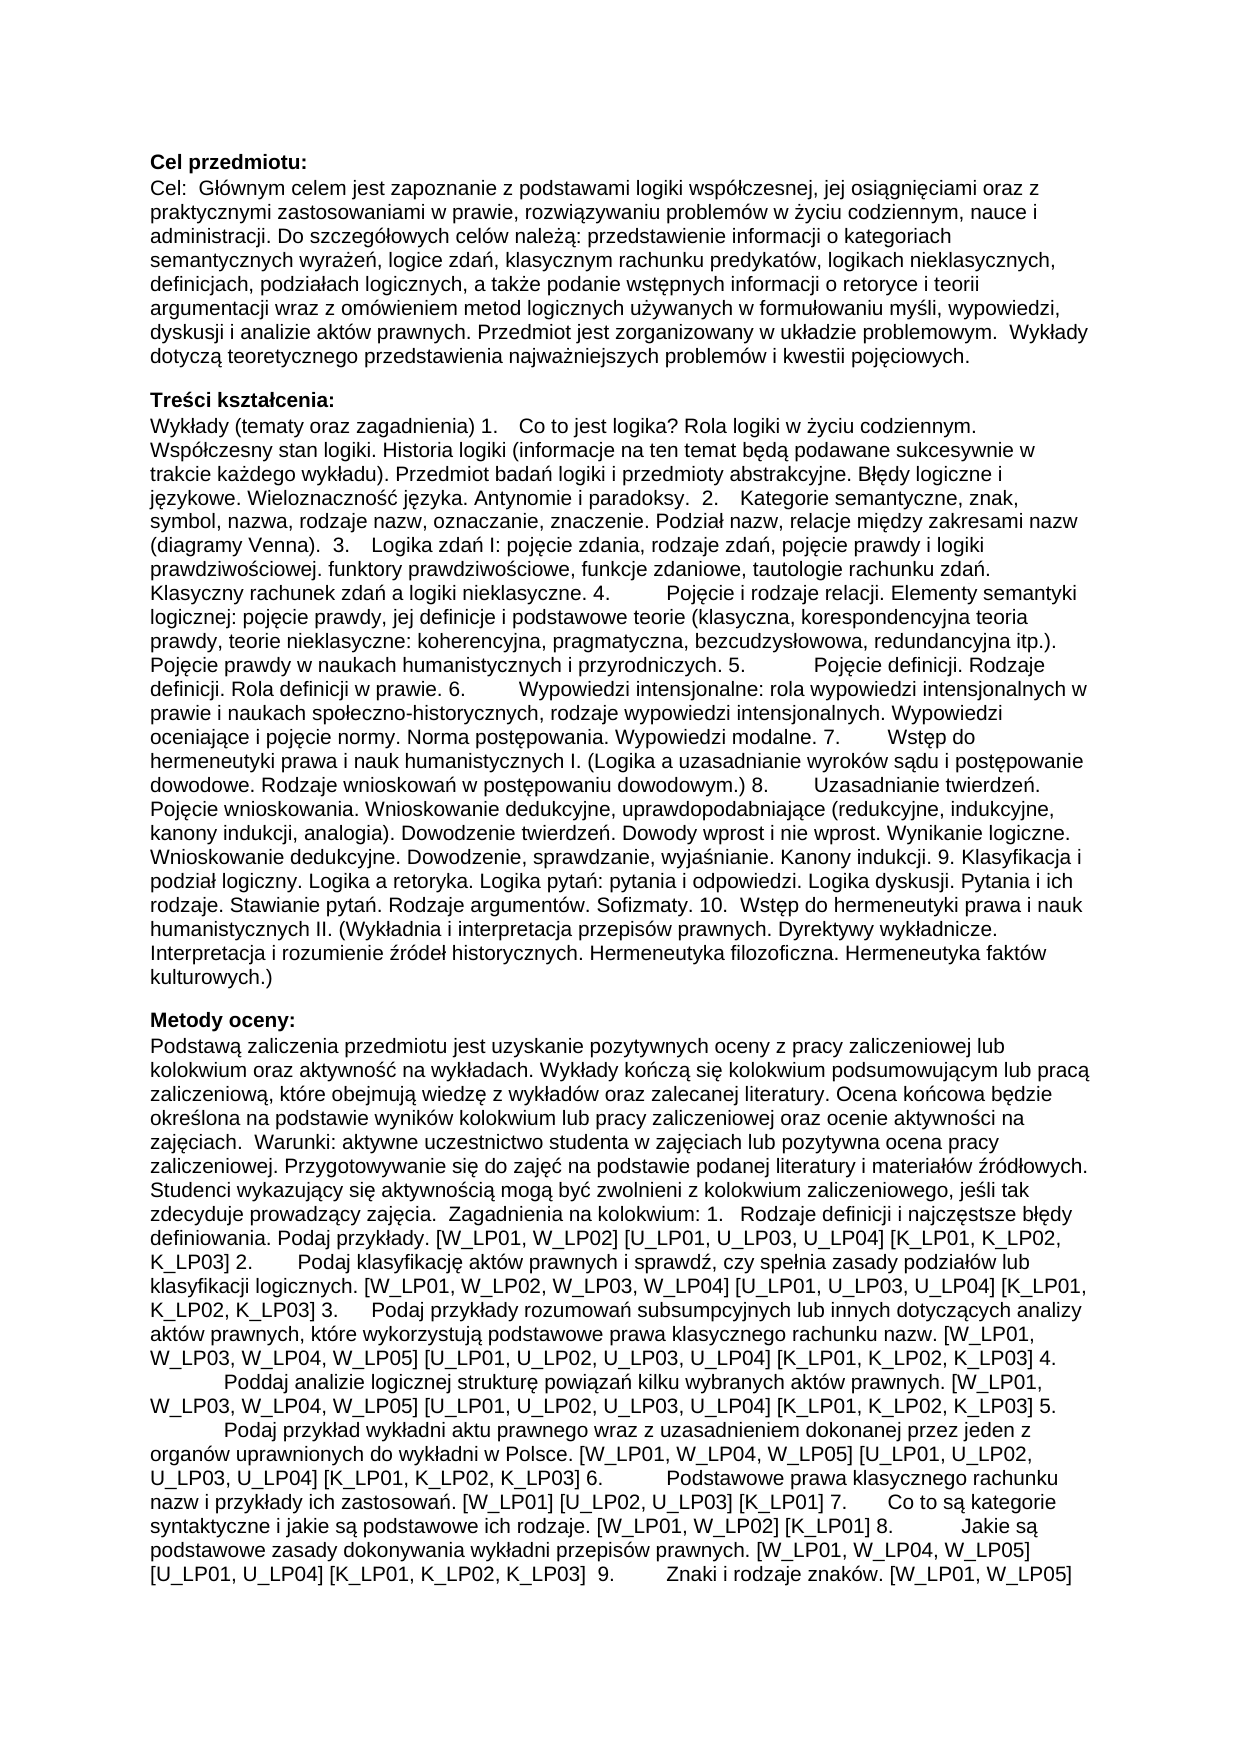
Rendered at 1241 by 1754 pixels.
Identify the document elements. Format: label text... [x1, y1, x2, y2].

text Metody oceny: [150, 1008, 1090, 1032]
text Cel: Głównym celem jest zapoznanie z podstawami logiki współczesnej, jej osiągnięciami oraz z praktycznymi zastosowaniami w prawie, rozwiązywaniu problemów w życiu codziennym, nauce i administracji. Do szczegółowych celów należą: przedstawienie informacji o kategoriach semantycznych wyrażeń, logice zdań, klasycznym rachunku predykatów, logikach nieklasycznych, definicjach, podziałach logicznych, a także podanie wstępnych informacji o retoryce i teorii argumentacji wraz z omówieniem metod logicznych używanych w formułowaniu myśli, wypowiedzi, dyskusji i analizie aktów prawnych. Przedmiot jest zorganizowany w układzie problemowym. Wykłady dotyczą teoretycznego przedstawienia najważniejszych problemów i kwestii pojęciowych. [150, 176, 1090, 368]
text Cel przedmiotu: [150, 150, 1090, 174]
text Treści kształcenia: [150, 387, 1090, 411]
text Wykłady (tematy oraz zagadnienia) 1. Co to jest logika? Rola logiki w życiu codziennym. Współczesny stan logiki. Historia logiki (informacje na ten temat będą podawane sukcesywnie w trakcie każdego wykładu). Przedmiot badań logiki i przedmioty abstrakcyjne. Błędy logiczne i językowe. Wieloznaczność języka. Antynomie i paradoksy. 2. Kategorie semantyczne, znak, symbol, nazwa, rodzaje nazw, oznaczanie, znaczenie. Podział nazw, relacje między zakresami nazw (diagramy Venna). 3. Logika zdań I: pojęcie zdania, rodzaje zdań, pojęcie prawdy i logiki prawdziwościowej. funktory prawdziwościowe, funkcje zdaniowe, tautologie rachunku zdań. Klasyczny rachunek zdań a logiki nieklasyczne. 4. Pojęcie i rodzaje relacji. Elementy semantyki logicznej: pojęcie prawdy, jej definicje i podstawowe teorie (klasyczna, korespondencyjna teoria prawdy, teorie nieklasyczne: koherencyjna, pragmatyczna, bezcudzysłowowa, redundancyjna itp.). Pojęcie prawdy w naukach humanistycznych i przyrodniczych. 5. Pojęcie definicji. Rodzaje definicji. Rola definicji w prawie. 6. Wypowiedzi intensjonalne: rola wypowiedzi intensjonalnych w prawie i naukach społeczno-historycznych, rodzaje wypowiedzi intensjonalnych. Wypowiedzi oceniające i pojęcie normy. Norma postępowania. Wypowiedzi modalne. 7. Wstęp do hermeneutyki prawa i nauk humanistycznych I. (Logika a uzasadnianie wyroków sądu i postępowanie dowodowe. Rodzaje wnioskowań w postępowaniu dowodowym.) 8. Uzasadnianie twierdzeń. Pojęcie wnioskowania. Wnioskowanie dedukcyjne, uprawdopodabniające (redukcyjne, indukcyjne, kanony indukcji, analogia). Dowodzenie twierdzeń. Dowody wprost i nie wprost. Wynikanie logiczne. Wnioskowanie dedukcyjne. Dowodzenie, sprawdzanie, wyjaśnianie. Kanony indukcji. 9. Klasyfikacja i podział logiczny. Logika a retoryka. Logika pytań: pytania i odpowiedzi. Logika dyskusji. Pytania i ich rodzaje. Stawianie pytań. Rodzaje argumentów. Sofizmaty. 10. Wstęp do hermeneutyki prawa i nauk humanistycznych II. (Wykładnia i interpretacja przepisów prawnych. Dyrektywy wykładnicze. Interpretacja i rozumienie źródeł historycznych. Hermeneutyka filozoficzna. Hermeneutyka faktów kulturowych.) [150, 413, 1090, 988]
